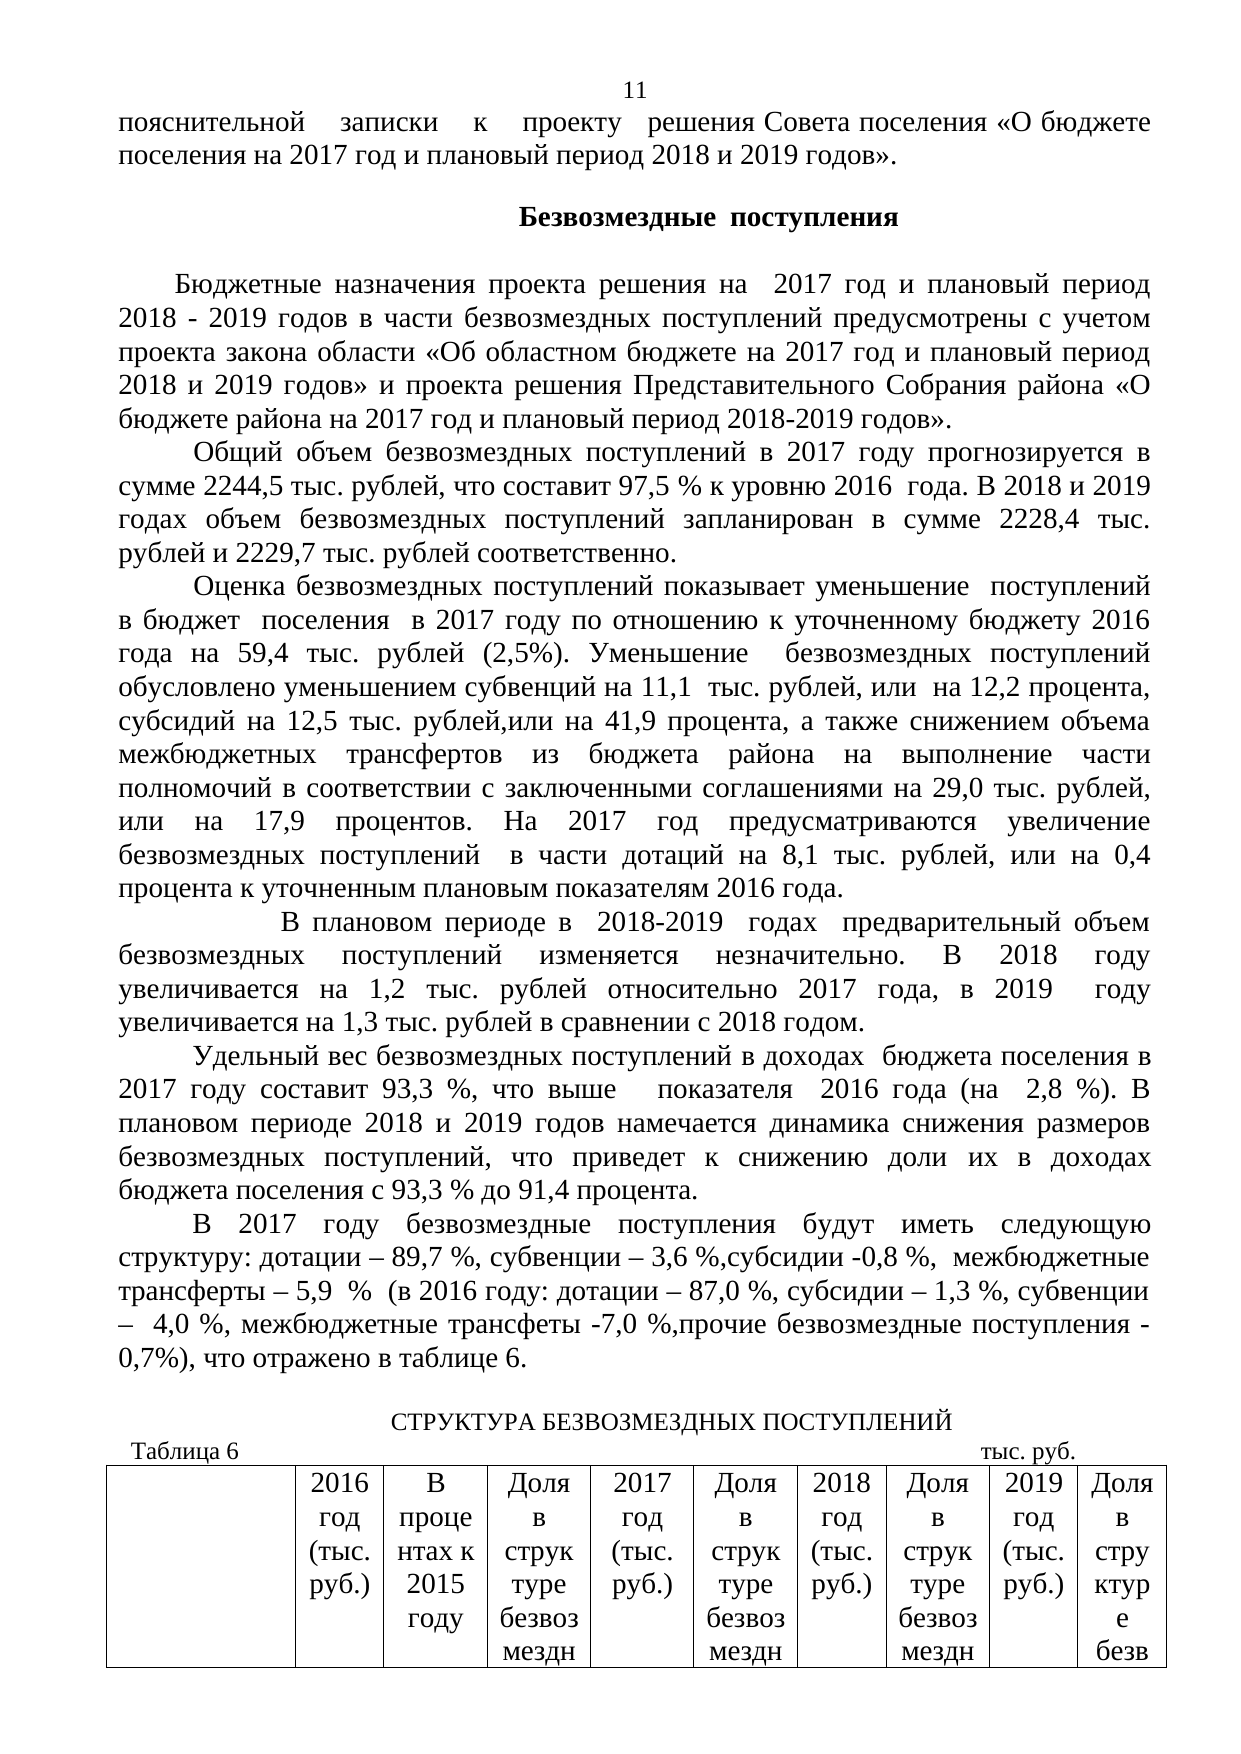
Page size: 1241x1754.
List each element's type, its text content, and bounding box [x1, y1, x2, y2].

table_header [1078, 1466, 1166, 1667]
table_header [488, 1466, 590, 1667]
text Безвозмездные поступления [192, 199, 1152, 233]
table_header [107, 1466, 295, 1667]
text Таблица 6 тыс. руб. [118, 1436, 1152, 1464]
text Бюджетные назначения проекта решения на 2017 год и плановый период 2018 - 2019 годов в части безвозмездных поступлений предусмотрены с учетом проекта закона области «Об областном бюджете на 2017 год и плановый период 2018 и 2019 годов» и проекта решения Представительного Собрания района «О бюджете района на 2017 год и плановый период 2018-2019 годов». [118, 267, 1152, 434]
text Оценка безвозмездных поступлений показывает уменьшение поступлений в бюджет поселения в 2017 году по отношению к уточненному бюджету 2016 года на 59,4 тыс. рублей (2,5%). Уменьшение безвозмездных поступлений обусловлено уменьшением субвенций на 11,1 тыс. рублей, или на 12,2 процента, субсидий на 12,5 тыс. рублей,или на 41,9 процента, а также снижением объема межбюджетных трансфертов из бюджета района на выполнение части полномочий в соответствии с заключенными соглашениями на 29,0 тыс. рублей, или на 17,9 процентов. На 2017 год предусматриваются увеличение безвозмездных поступлений в части дотаций на 8,1 тыс. рублей, или на 0,4 процента к уточненным плановым показателям 2016 года. [118, 568, 1152, 904]
text В 2017 году безвозмездные поступления будут иметь следующую структуру: дотации – 89,7 %, субвенции – 3,6 %,субсидии -0,8 %, межбюджетные трансферты – 5,9 % (в 2016 году: дотации – 87,0 %, субсидии – 1,3 %, субвенции – 4,0 %, межбюджетные трансфеты -7,0 %,прочие безвозмездные поступления -0,7%), что отражено в таблице 6. [118, 1206, 1152, 1373]
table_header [296, 1466, 383, 1667]
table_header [887, 1466, 989, 1667]
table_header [694, 1466, 797, 1667]
text В плановом периоде в 2018-2019 годах предварительный объем безвозмездных поступлений изменяется незначительно. В 2018 году увеличивается на 1,2 тыс. рублей относительно 2017 года, в 2019 году увеличивается на 1,3 тыс. рублей в сравнении с 2018 годом. [118, 904, 1152, 1038]
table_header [384, 1466, 487, 1667]
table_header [990, 1466, 1077, 1667]
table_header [591, 1466, 693, 1667]
text Удельный вес безвозмездных поступлений в доходах бюджета поселения в 2017 году составит 93,3 %, что выше показателя 2016 года (на 2,8 %). В плановом периоде 2018 и 2019 годов намечается динамика снижения размеров безвозмездных поступлений, что приведет к снижению доли их в доходах бюджета поселения с 93,3 % до 91,4 процента. [118, 1038, 1152, 1206]
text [118, 104, 1152, 171]
text СТРУКТУРА БЕЗВОЗМЕЗДНЫХ ПОСТУПЛЕНИЙ [118, 1407, 1152, 1436]
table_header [798, 1466, 886, 1667]
text Общий объем безвозмездных поступлений в 2017 году прогнозируется в сумме 2244,5 тыс. рублей, что составит 97,5 % к уровню 2016 года. В 2018 и 2019 годах объем безвозмездных поступлений запланирован в сумме 2228,4 тыс. рублей и 2229,7 тыс. рублей соответственно. [118, 434, 1152, 568]
